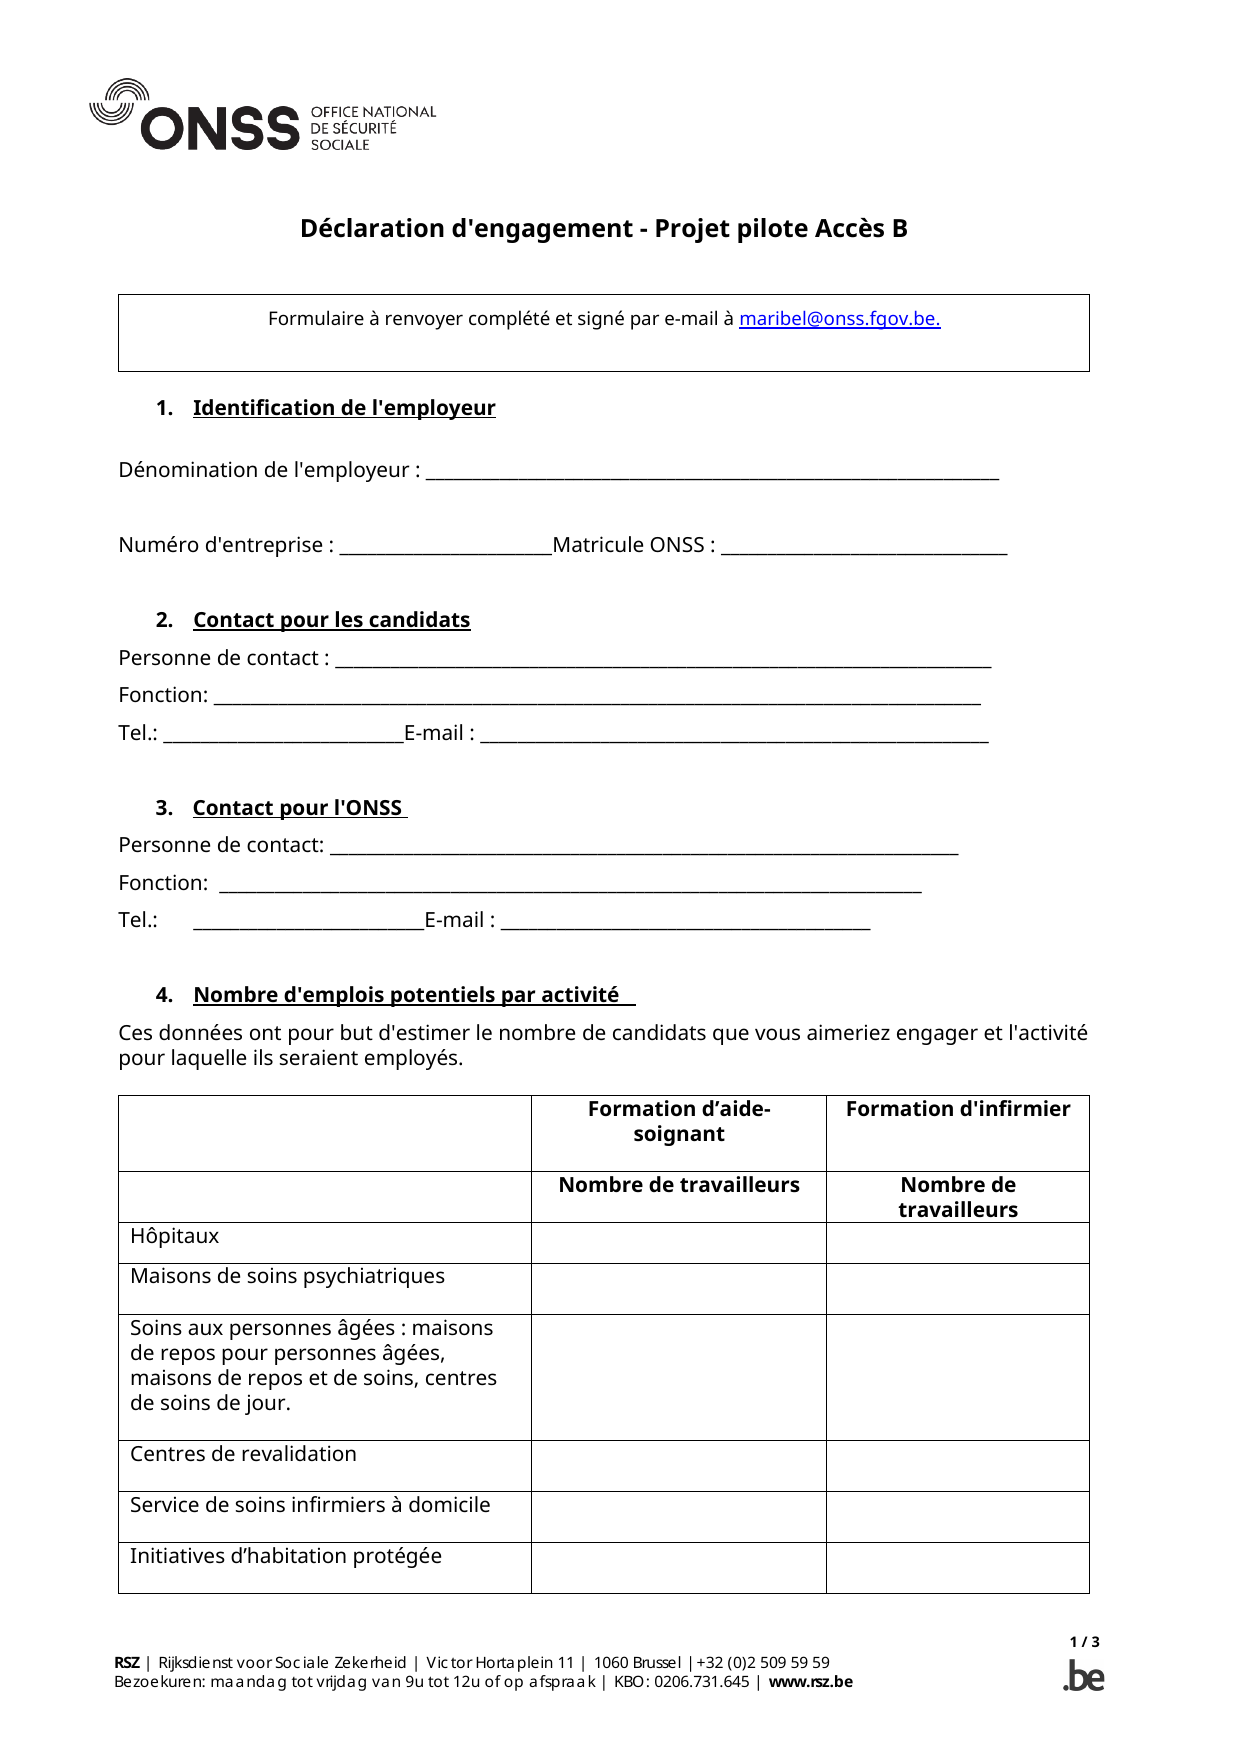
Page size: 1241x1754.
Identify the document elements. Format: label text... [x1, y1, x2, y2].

table_cell Soins aux personnes âgées : maisons de repos pour personnes âgées, maisons de repos et de soins, centres de soins de jour. [119, 1315, 531, 1440]
table_cell [119, 1172, 531, 1222]
table_cell Nombre de travailleurs [532, 1172, 826, 1222]
text Numéro d'entreprise : _______________________Matricule ONSS : _______________________________ [118, 533, 1090, 558]
table_cell [532, 1492, 826, 1542]
table_cell [827, 1223, 1089, 1263]
table_cell Service de soins infirmiers à domicile [119, 1492, 531, 1542]
text Dénomination de l'employeur : ______________________________________________________________ [118, 458, 1090, 483]
table_header Formation d’aide-soignant [532, 1096, 826, 1171]
table_cell [827, 1264, 1089, 1314]
table_header Formulaire à renvoyer complété et signé par e-mail à maribel@onss.fgov.be. [119, 295, 1089, 371]
table_cell Maisons de soins psychiatriques [119, 1264, 531, 1314]
text Ces données ont pour but d'estimer le nombre de candidats que vous aimeriez engager et l'activité pour laquelle ils seraient employés. [118, 1020, 1090, 1070]
table_cell [827, 1441, 1089, 1491]
table_cell [827, 1492, 1089, 1542]
table_cell Nombre de travailleurs [827, 1172, 1089, 1222]
table_cell [532, 1441, 826, 1491]
text Personne de contact: ____________________________________________________________________ [118, 833, 1090, 858]
text Fonction: ____________________________________________________________________________ [118, 870, 1090, 895]
list Nombre d'emplois potentiels par activité [156, 983, 1090, 1008]
list Contact pour les candidats [156, 608, 1090, 633]
table_cell [532, 1543, 826, 1593]
text Tel.: _________________________E-mail : ________________________________________ [118, 908, 1090, 933]
table_cell [827, 1315, 1089, 1440]
table_cell [532, 1223, 826, 1263]
list Identification de l'employeur [156, 395, 1090, 420]
table_header Formation d'infirmier [827, 1096, 1089, 1171]
list Contact pour l'ONSS [155, 795, 1090, 820]
table_cell Hôpitaux [119, 1223, 531, 1263]
table_header [119, 1096, 531, 1171]
table_cell [532, 1264, 826, 1314]
text Déclaration d'engagement - Projet pilote Accès B [118, 210, 1090, 244]
table_cell Centres de revalidation [119, 1441, 531, 1491]
table_cell Initiatives d’habitation protégée [119, 1543, 531, 1593]
text Personne de contact : _______________________________________________________________________ [118, 645, 1090, 670]
text Fonction: ___________________________________________________________________________________ [118, 683, 1090, 708]
picture [89, 78, 437, 150]
table_cell [532, 1315, 826, 1440]
picture [1063, 1659, 1105, 1691]
text Tel.: __________________________E-mail : _______________________________________________________ [118, 720, 1090, 745]
table_cell [827, 1543, 1089, 1593]
